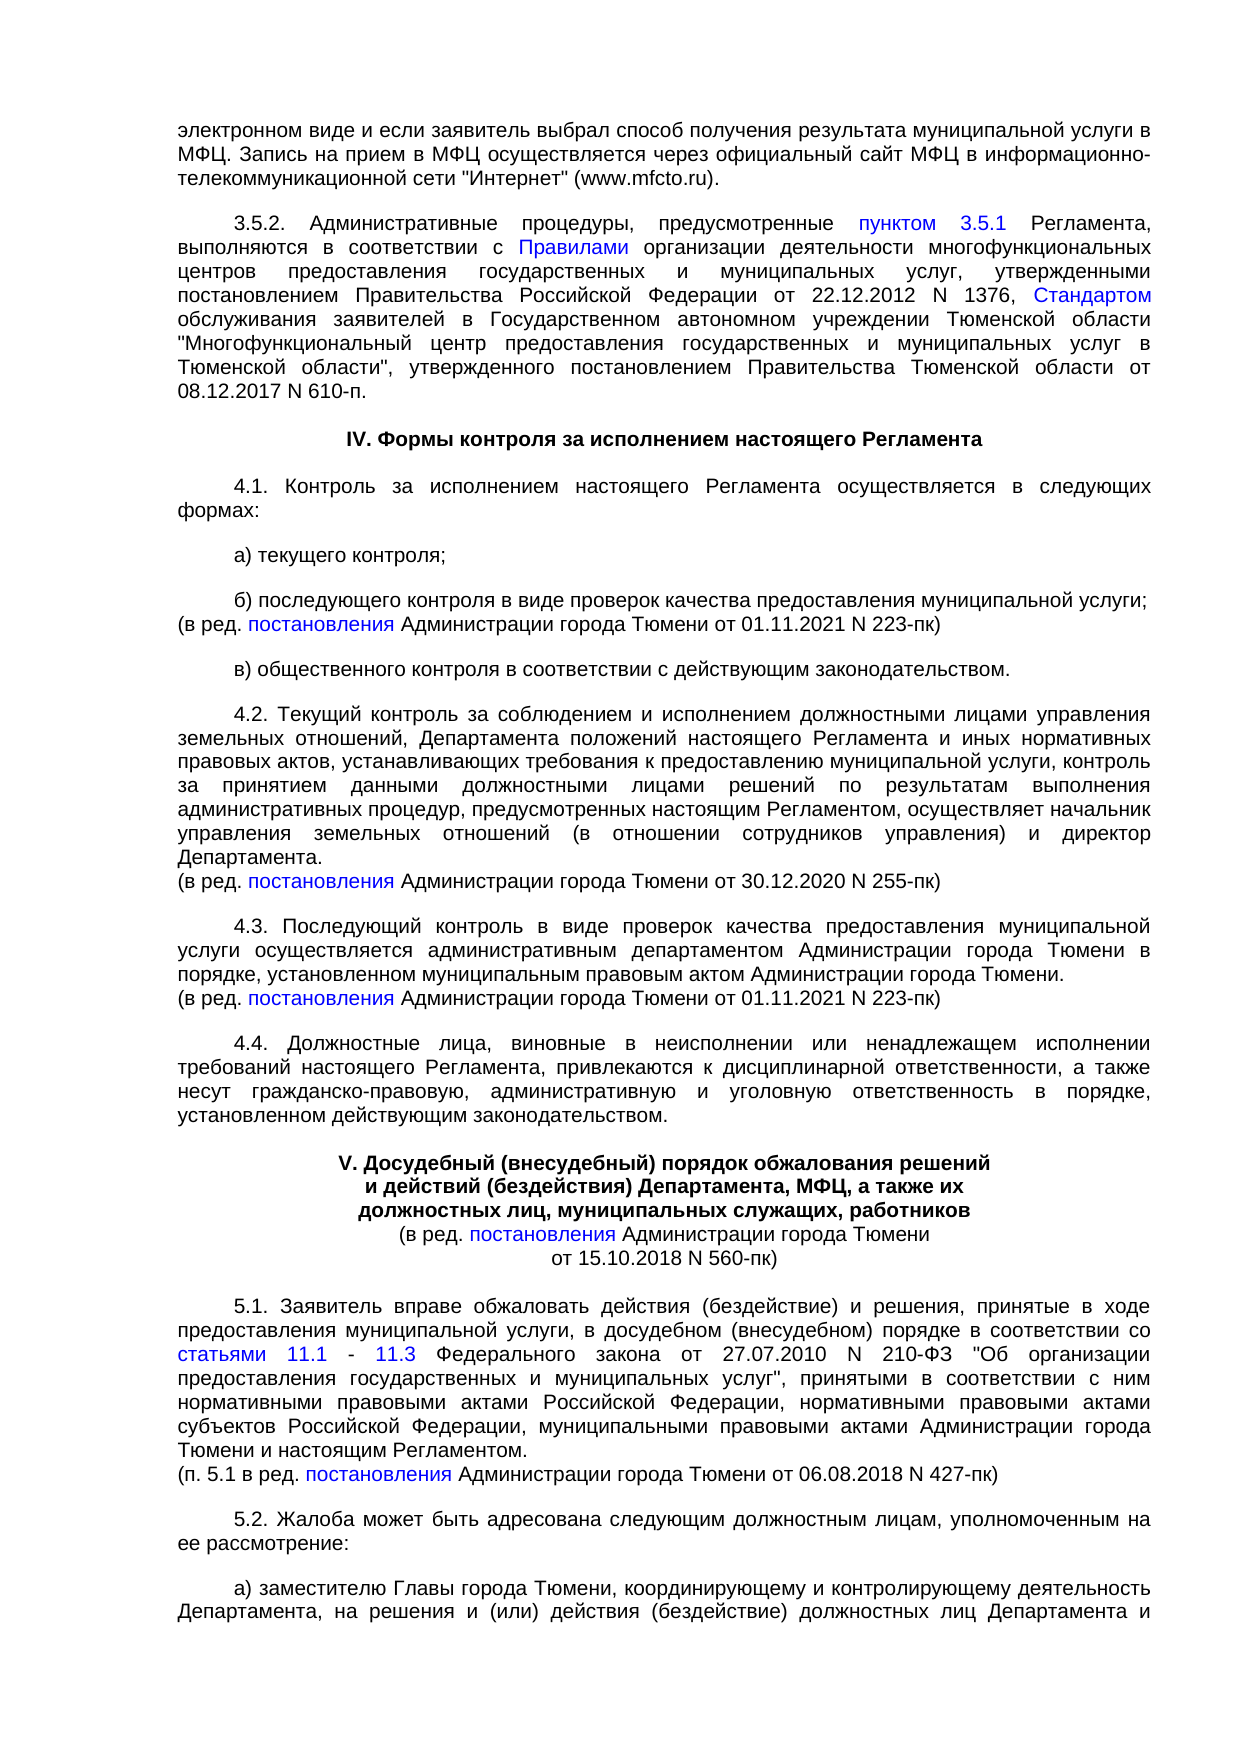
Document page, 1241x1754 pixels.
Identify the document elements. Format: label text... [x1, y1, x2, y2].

text 3.5.2. Административные процедуры, предусмотренные пунктом 3.5.1 Регламента, выполняются в соответствии с Правилами организации деятельности многофункциональных центров предоставления государственных и муниципальных услуг, утвержденными постановлением Правительства Российской Федерации от 22.12.2012 N 1376, Стандартом обслуживания заявителей в Государственном автономном учреждении Тюменской области "Многофункциональный центр предоставления государственных и муниципальных услуг в Тюменской области", утвержденного постановлением Правительства Тюменской области от 08.12.2017 N 610-п. [177, 211, 1152, 402]
text (в ред. постановления Администрации города Тюмени от 01.11.2021 N 223-пк) [177, 612, 1152, 636]
text (в ред. постановления Администрации города Тюмени [177, 1222, 1152, 1246]
text 4.4. Должностные лица, виновные в неисполнении или ненадлежащем исполнении требований настоящего Регламента, привлекаются к дисциплинарной ответственности, а также несут гражданско-правовую, административную и уголовную ответственность в порядке, установленном действующим законодательством. [177, 1031, 1152, 1126]
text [177, 118, 1152, 190]
title должностных лиц, муниципальных служащих, работников [177, 1198, 1152, 1222]
text (в ред. постановления Администрации города Тюмени от 01.11.2021 N 223-пк) [177, 986, 1152, 1010]
text от 15.10.2018 N 560-пк) [177, 1246, 1152, 1270]
text а) текущего контроля; [177, 543, 1152, 567]
title и действий (бездействия) Департамента, МФЦ, а также их [177, 1174, 1152, 1198]
text 5.2. Жалоба может быть адресована следующим должностным лицам, уполномоченным на ее рассмотрение: [177, 1507, 1152, 1554]
text в) общественного контроля в соответствии с действующим законодательством. [177, 657, 1152, 681]
text (п. 5.1 в ред. постановления Администрации города Тюмени от 06.08.2018 N 427-пк) [177, 1462, 1152, 1486]
title IV. Формы контроля за исполнением настоящего Регламента [177, 426, 1152, 450]
text 4.1. Контроль за исполнением настоящего Регламента осуществляется в следующих формах: [177, 474, 1152, 522]
text 4.3. Последующий контроль в виде проверок качества предоставления муниципальной услуги осуществляется административным департаментом Администрации города Тюмени в порядке, установленном муниципальным правовым актом Администрации города Тюмени. [177, 914, 1152, 986]
text б) последующего контроля в виде проверок качества предоставления муниципальной услуги; [177, 588, 1152, 612]
text 4.2. Текущий контроль за соблюдением и исполнением должностными лицами управления земельных отношений, Департамента положений настоящего Регламента и иных нормативных правовых актов, устанавливающих требования к предоставлению муниципальной услуги, контроль за принятием данными должностными лицами решений по результатам выполнения административных процедур, предусмотренных настоящим Регламентом, осуществляет начальник управления земельных отношений (в отношении сотрудников управления) и директор Департамента. [177, 701, 1152, 869]
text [177, 1575, 1152, 1623]
title V. Досудебный (внесудебный) порядок обжалования решений [177, 1150, 1152, 1174]
text 5.1. Заявитель вправе обжаловать действия (бездействие) и решения, принятые в ходе предоставления муниципальной услуги, в досудебном (внесудебном) порядке в соответствии со статьями 11.1 - 11.3 Федерального закона от 27.07.2010 N 210-ФЗ "Об организации предоставления государственных и муниципальных услуг", принятыми в соответствии с ним нормативными правовыми актами Российской Федерации, нормативными правовыми актами субъектов Российской Федерации, муниципальными правовыми актами Администрации города Тюмени и настоящим Регламентом. [177, 1294, 1152, 1462]
text (в ред. постановления Администрации города Тюмени от 30.12.2020 N 255-пк) [177, 869, 1152, 893]
